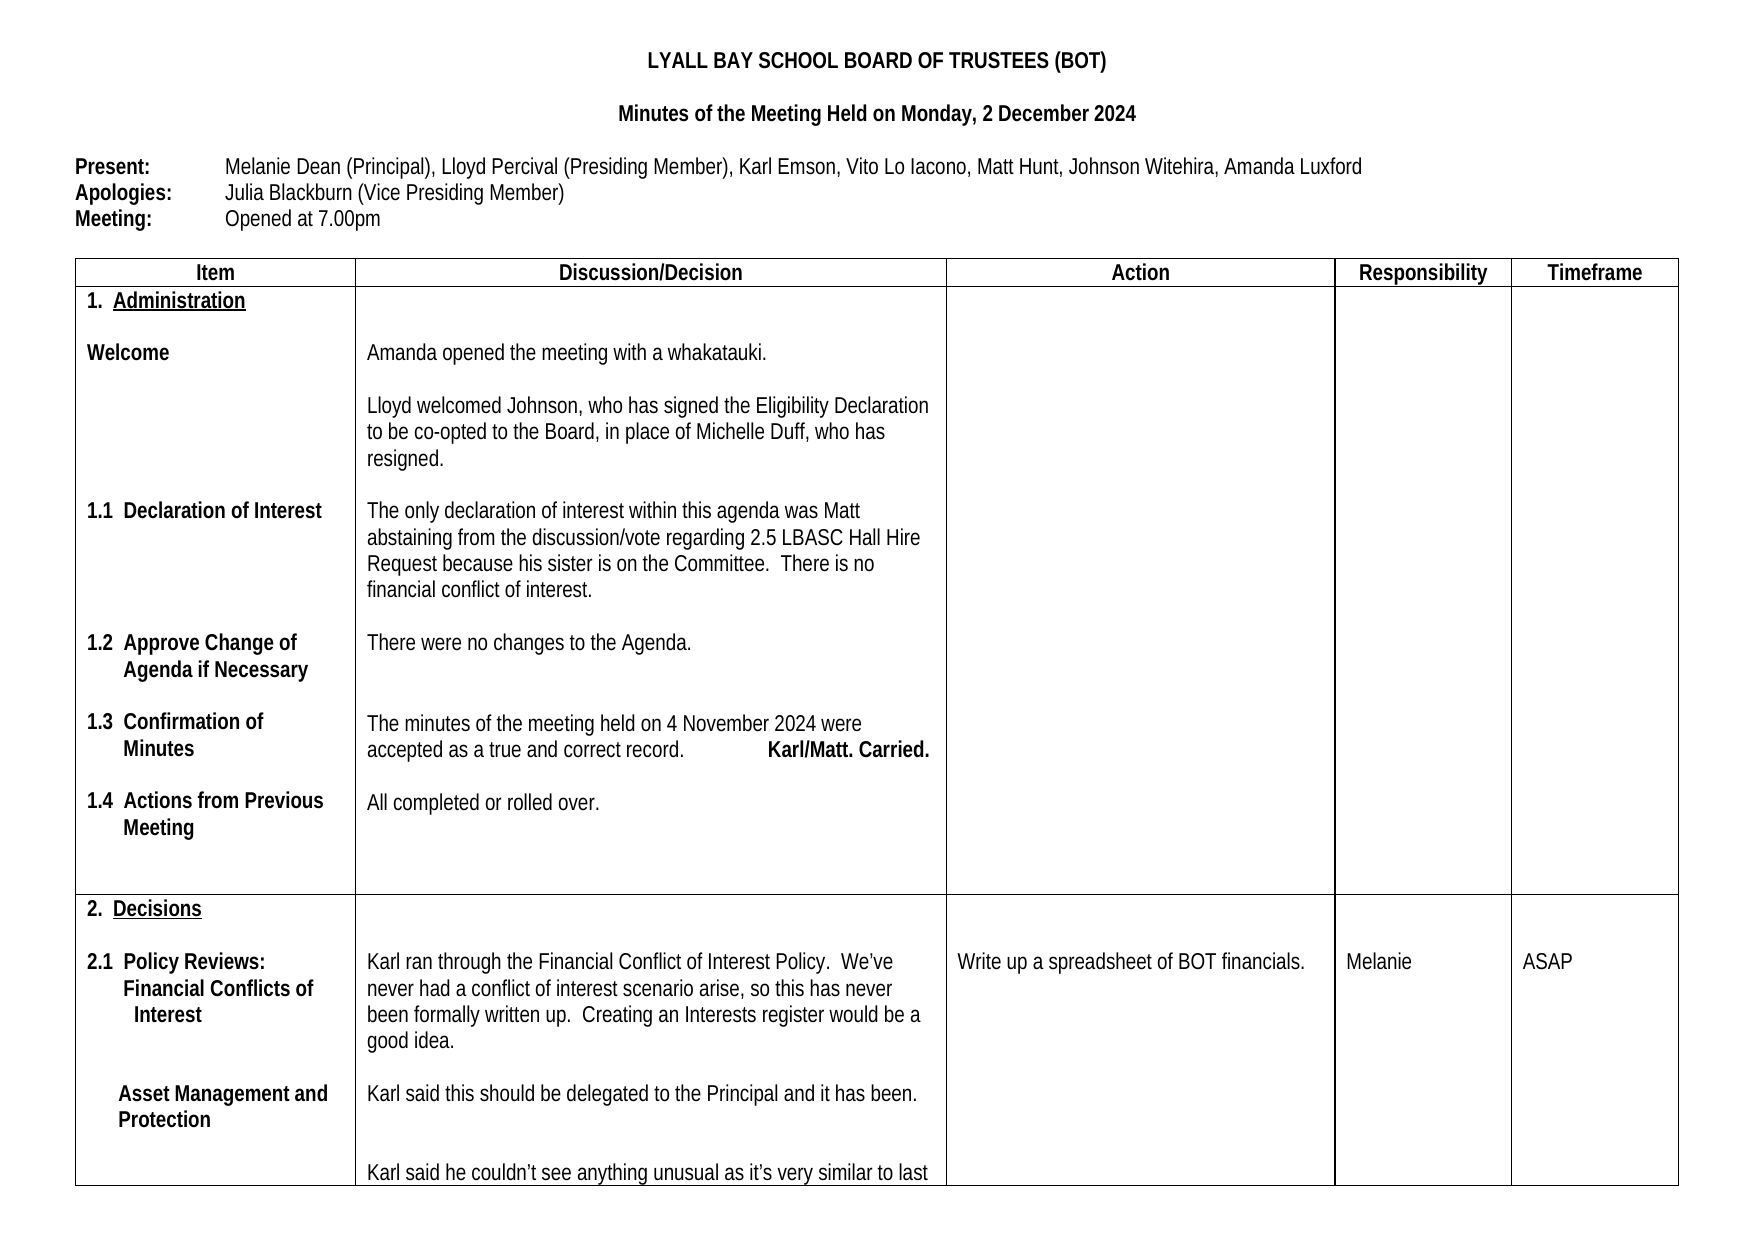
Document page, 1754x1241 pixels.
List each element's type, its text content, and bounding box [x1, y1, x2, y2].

table_cell ASAP ASAP ASAP [1512, 895, 1678, 1185]
table_header Item [76, 259, 355, 286]
text Minutes of the Meeting Held on Monday, 2 December 2024 [75, 100, 1679, 126]
table_cell [1336, 287, 1511, 894]
table_cell 1. Administration Welcome 1.1 Declaration of Interest 1.2 Approve Change of Agenda if Necessary 1.3 Confirmation of Minutes 1.4 Actions from Previous Meeting [76, 287, 355, 894]
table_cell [1336, 895, 1511, 1185]
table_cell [947, 895, 1334, 1185]
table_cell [76, 895, 355, 1185]
table_cell [947, 287, 1334, 894]
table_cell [356, 895, 946, 1185]
table_header Responsibility [1336, 259, 1511, 286]
table_header Timeframe [1512, 259, 1678, 286]
table_cell Amanda opened the meeting with a whakatauki. Lloyd welcomed Johnson, who has signed the Eligibility Declaration to be co-opted to the Board, in place of Michelle Duff, who has resigned. The only declaration of interest within this agenda was Matt abstaining from the discussion/vote regarding 2.5 LBASC Hall Hire Request because his sister is on the Committee. There is no financial conflict of interest. There were no changes to the Agenda. The minutes of the meeting held on 4 November 2024 were accepted as a true and correct record. Karl/Matt. Carried. All completed or rolled over. [356, 287, 946, 894]
text Present: Melanie Dean (Principal), Lloyd Percival (Presiding Member), Karl Emson, Vito Lo Iacono, Matt Hunt, Johnson Witehira, Amanda Luxford [75, 153, 1679, 179]
text LYALL BAY SCHOOL BOARD OF TRUSTEES (BOT) [75, 47, 1679, 74]
table_cell [1512, 287, 1678, 894]
table_header Discussion/Decision [356, 259, 946, 286]
text Meeting: Opened at 7.00pm [75, 205, 1679, 232]
table_header Action [947, 259, 1334, 286]
text Apologies: Julia Blackburn (Vice Presiding Member) [75, 179, 1679, 205]
